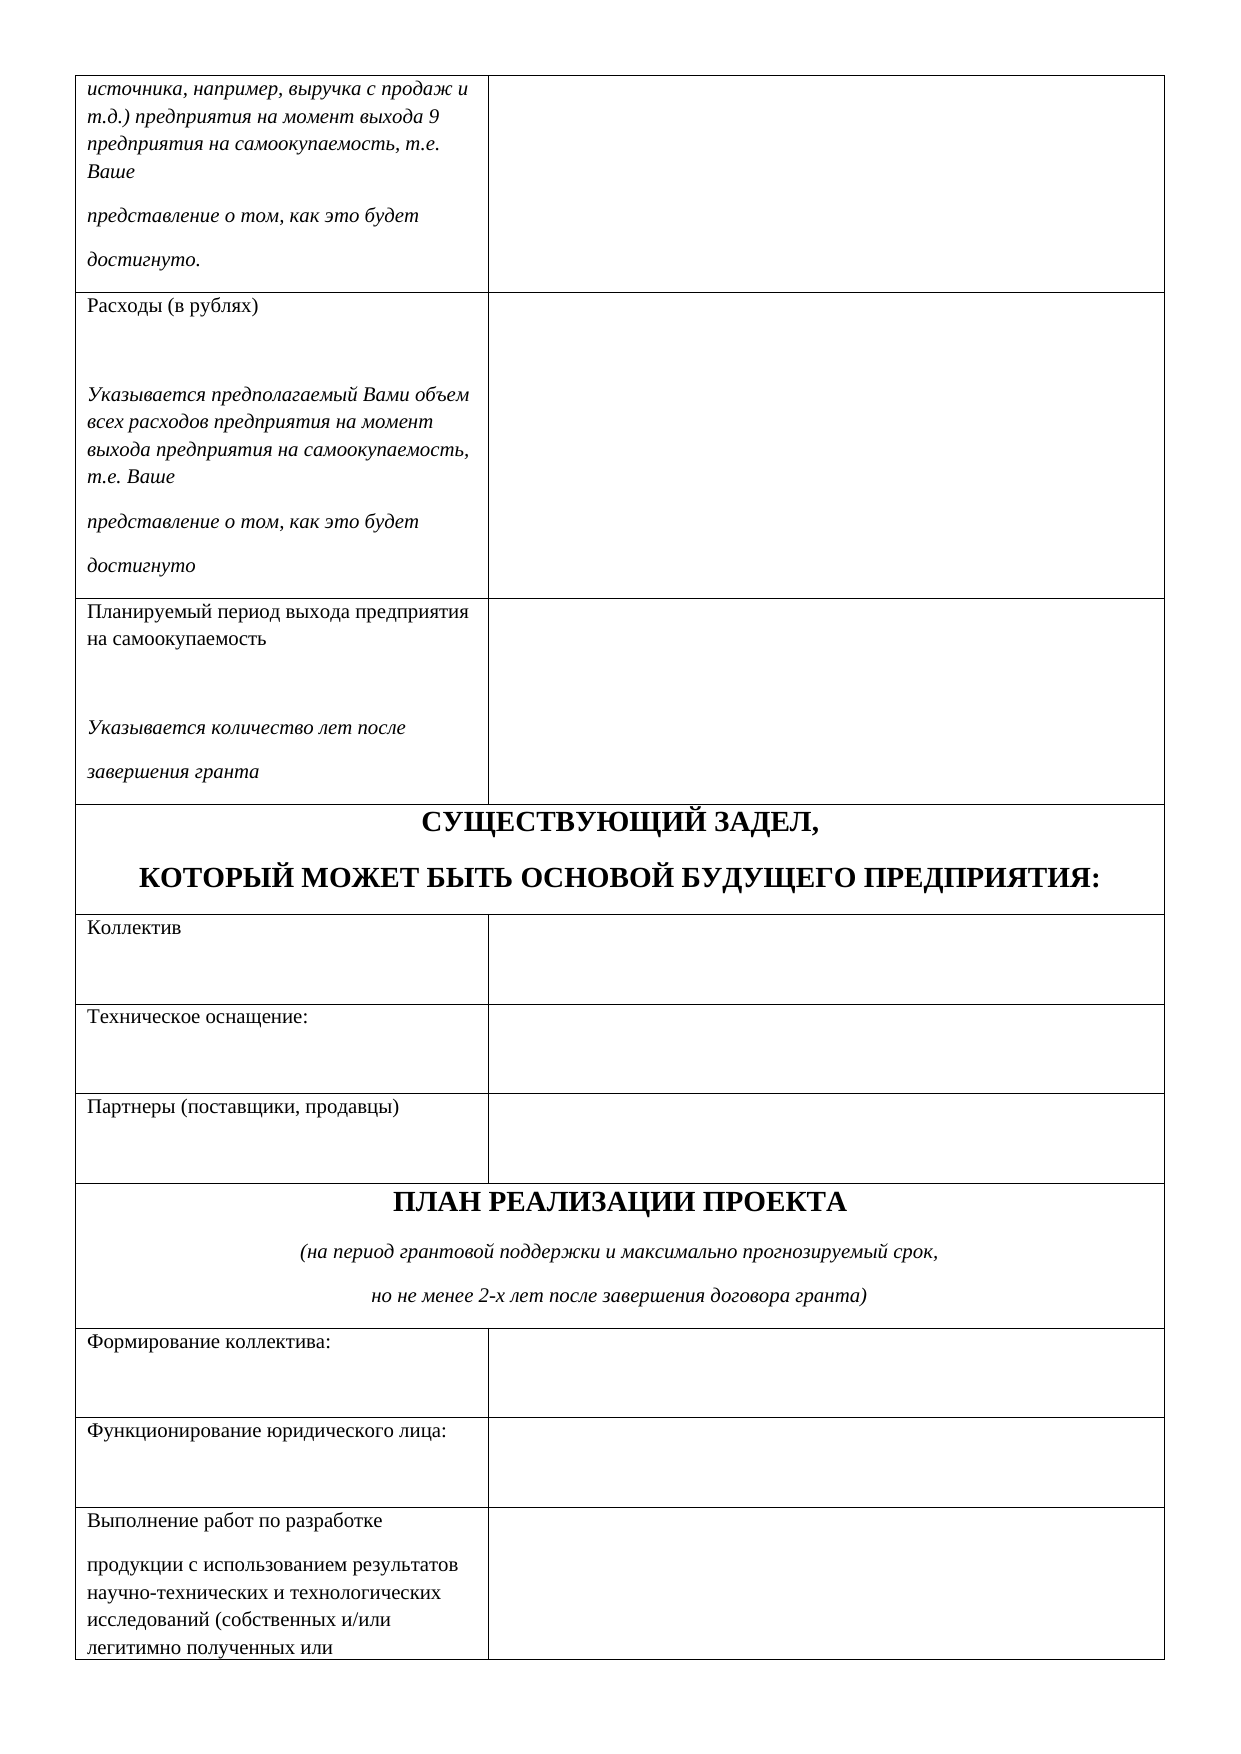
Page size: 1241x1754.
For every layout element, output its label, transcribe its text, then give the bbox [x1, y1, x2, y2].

table_cell [489, 1005, 1164, 1093]
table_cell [76, 1508, 488, 1659]
table_cell Планируемый период выхода предприятия на самоокупаемость Указывается количество лет после завершения гранта [76, 599, 488, 803]
table_cell [489, 1508, 1164, 1659]
table_cell ПЛАН РЕАЛИЗАЦИИ ПРОЕКТА (на период грантовой поддержки и максимально прогнозируемый срок, но не менее 2-х лет после завершения договора гранта) [76, 1184, 1164, 1328]
table_cell [489, 599, 1164, 803]
table_cell [489, 76, 1164, 292]
table_cell [489, 1094, 1164, 1183]
table_cell Расходы (в рублях) Указывается предполагаемый Вами объем всех расходов предприятия на момент выхода предприятия на самоокупаемость, т.е. Ваше представление о том, как это будет достигнуто [76, 293, 488, 597]
table_cell [489, 1418, 1164, 1507]
table_cell [489, 915, 1164, 1003]
table_cell Коллектив [76, 915, 488, 1003]
table_cell Формирование коллектива: [76, 1329, 488, 1417]
table_cell Функционирование юридического лица: [76, 1418, 488, 1507]
table_cell СУЩЕСТВУЮЩИЙ ЗАДЕЛ, КОТОРЫЙ МОЖЕТ БЫТЬ ОСНОВОЙ БУДУЩЕГО ПРЕДПРИЯТИЯ: [76, 805, 1164, 914]
table_cell Партнеры (поставщики, продавцы) [76, 1094, 488, 1183]
table_cell [489, 293, 1164, 597]
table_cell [76, 76, 488, 292]
table_cell [489, 1329, 1164, 1417]
table_cell Техническое оснащение: [76, 1005, 488, 1093]
